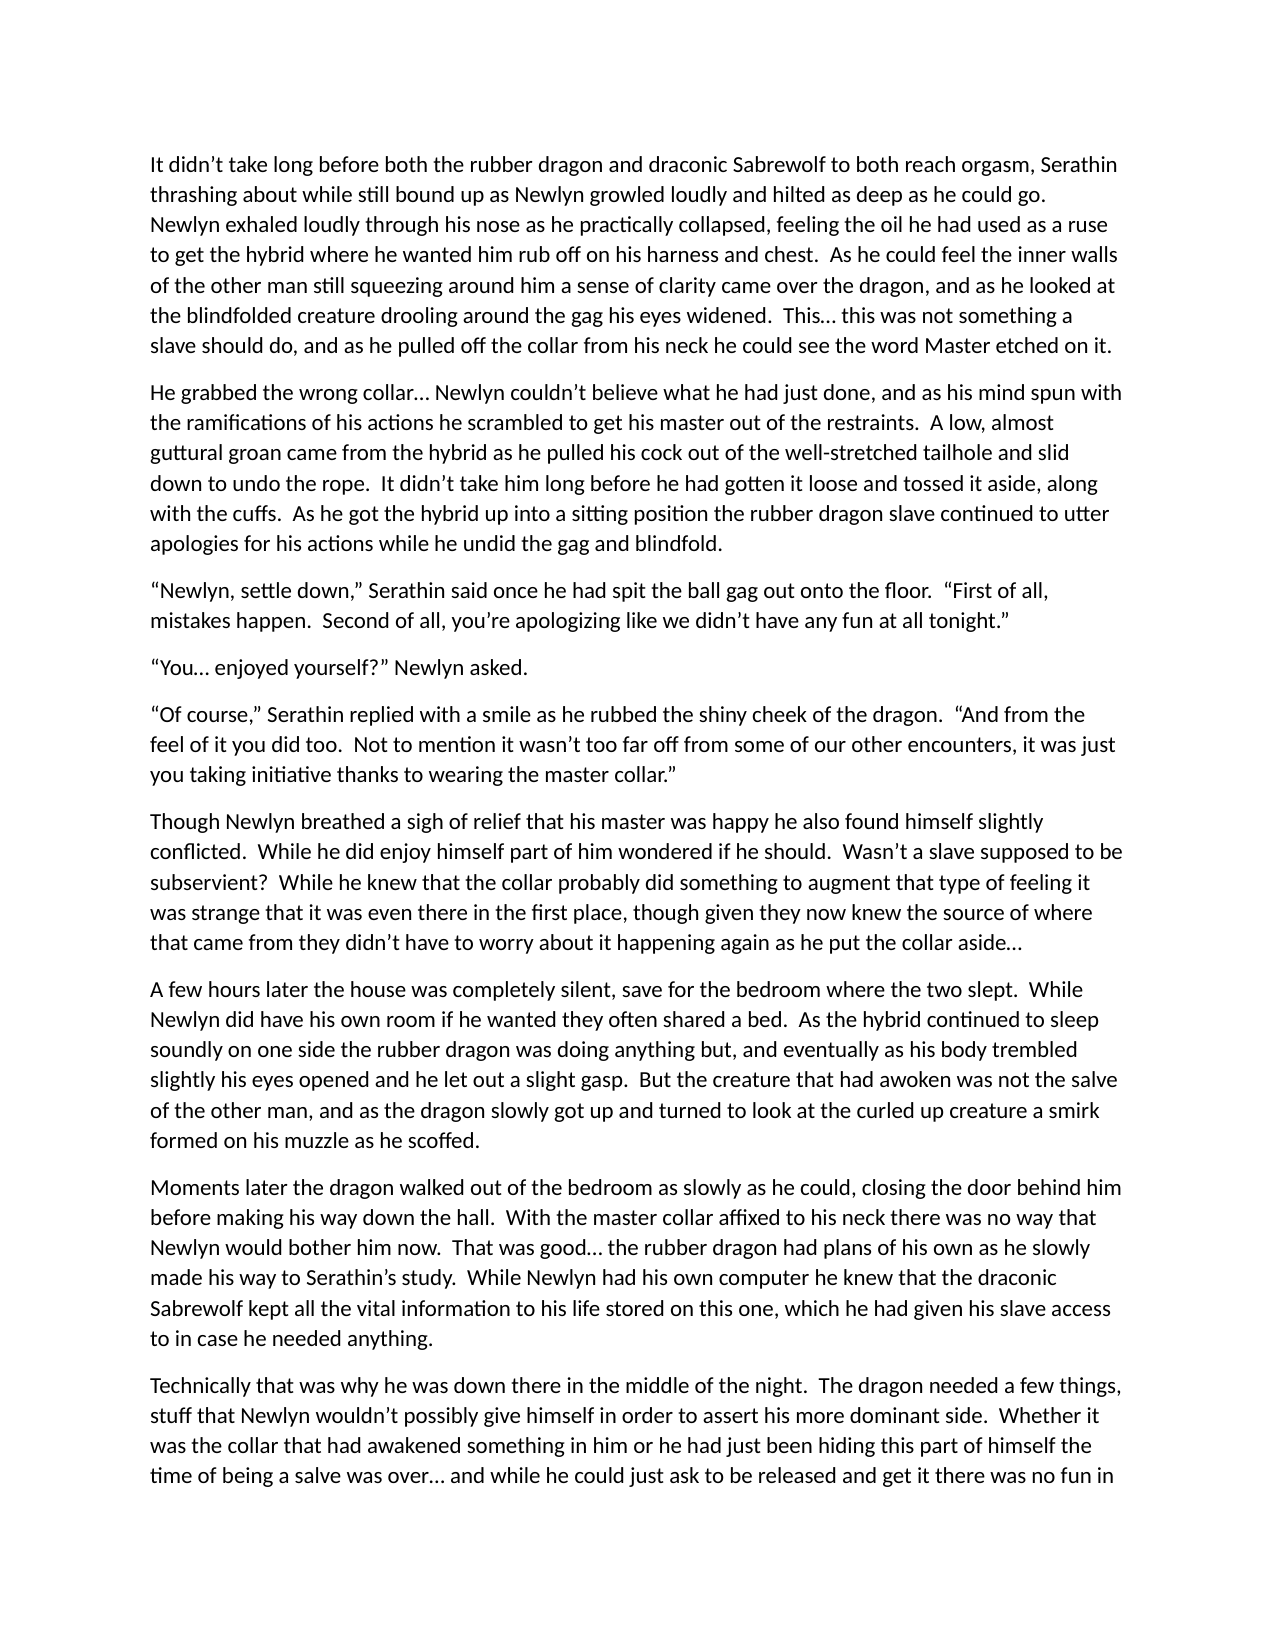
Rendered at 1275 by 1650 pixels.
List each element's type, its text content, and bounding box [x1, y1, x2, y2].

text He grabbed the wrong collar… Newlyn couldn’t believe what he had just done, and as his mind spun with the ramifications of his actions he scrambled to get his master out of the restraints. A low, almost guttural groan came from the hybrid as he pulled his cock out of the well-stretched tailhole and slid down to undo the rope. It didn’t take him long before he had gotten it loose and tossed it aside, along with the cuffs. As he got the hybrid up into a sitting position the rubber dragon slave continued to utter apologies for his actions while he undid the gag and blindfold. [150, 378, 1125, 557]
text “Newlyn, settle down,” Serathin said once he had spit the ball gag out onto the floor. “First of all, mistakes happen. Second of all, you’re apologizing like we didn’t have any fun at all tonight.” [150, 576, 1125, 634]
text It didn’t take long before both the rubber dragon and draconic Sabrewolf to both reach orgasm, Serathin thrashing about while still bound up as Newlyn growled loudly and hilted as deep as he could go. Newlyn exhaled loudly through his nose as he practically collapsed, feeling the oil he had used as a ruse to get the hybrid where he wanted him rub off on his harness and chest. As he could feel the inner walls of the other man still squeezing around him a sense of clarity came over the dragon, and as he looked at the blindfolded creature drooling around the gag his eyes widened. This… this was not something a slave should do, and as he pulled off the collar from his neck he could see the word Master etched on it. [150, 150, 1125, 359]
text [150, 1371, 1125, 1489]
text A few hours later the house was completely silent, save for the bedroom where the two slept. While Newlyn did have his own room if he wanted they often shared a bed. As the hybrid continued to sleep soundly on one side the rubber dragon was doing anything but, and eventually as his body trembled slightly his eyes opened and he let out a slight gasp. But the creature that had awoken was not the salve of the other man, and as the dragon slowly got up and turned to look at the curled up creature a smirk formed on his muzzle as he scoffed. [150, 975, 1125, 1154]
text Moments later the dragon walked out of the bedroom as slowly as he could, closing the door behind him before making his way down the hall. With the master collar affixed to his neck there was no way that Newlyn would bother him now. That was good… the rubber dragon had plans of his own as he slowly made his way to Serathin’s study. While Newlyn had his own computer he knew that the draconic Sabrewolf kept all the vital information to his life stored on this one, which he had given his slave access to in case he needed anything. [150, 1173, 1125, 1352]
text “You… enjoyed yourself?” Newlyn asked. [150, 653, 1125, 681]
text “Of course,” Serathin replied with a smile as he rubbed the shiny cheek of the dragon. “And from the feel of it you did too. Not to mention it wasn’t too far off from some of our other encounters, it was just you taking initiative thanks to wearing the master collar.” [150, 700, 1125, 788]
text Though Newlyn breathed a sigh of relief that his master was happy he also found himself slightly conflicted. While he did enjoy himself part of him wondered if he should. Wasn’t a slave supposed to be subservient? While he knew that the collar probably did something to augment that type of feeling it was strange that it was even there in the first place, though given they now knew the source of where that came from they didn’t have to worry about it happening again as he put the collar aside… [150, 807, 1125, 956]
